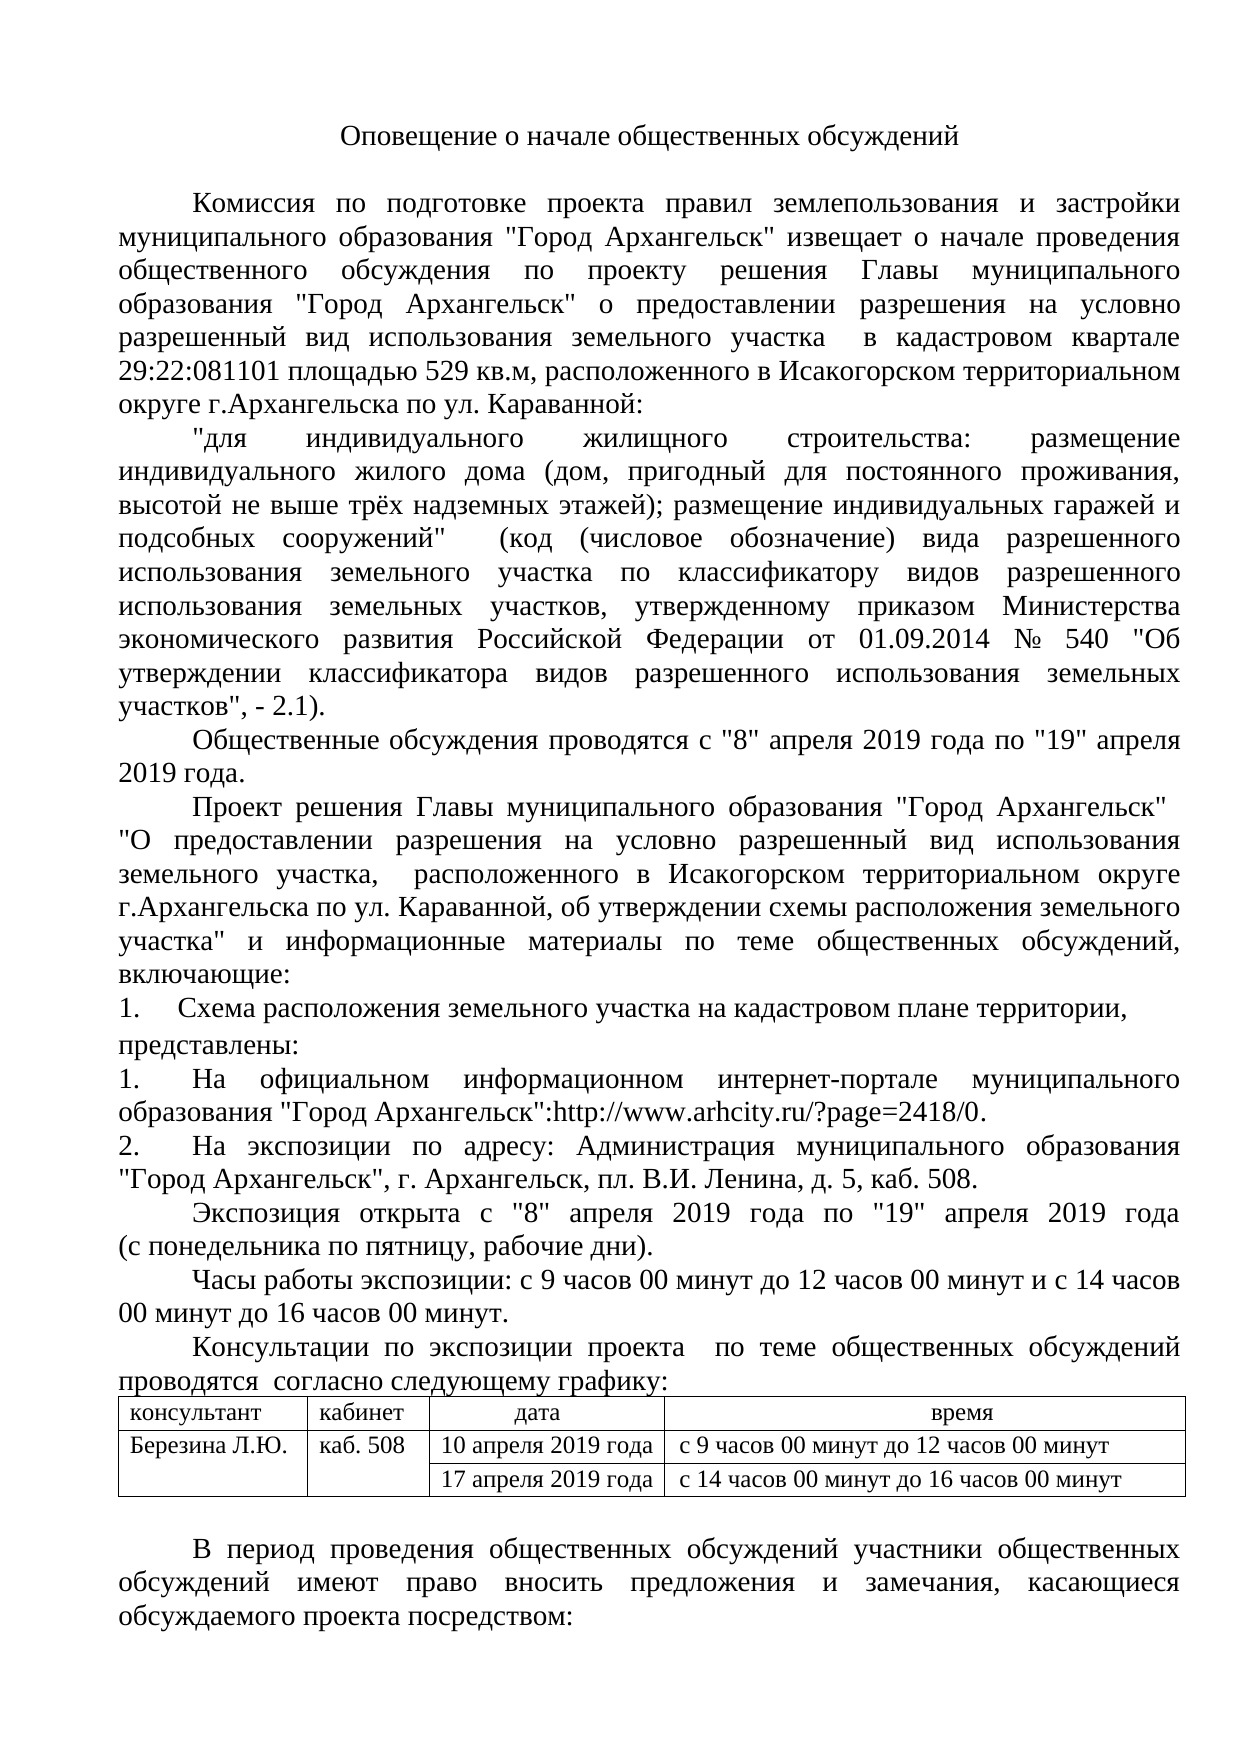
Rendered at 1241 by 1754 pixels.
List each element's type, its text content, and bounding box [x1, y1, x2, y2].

text Часы работы экспозиции: с 9 часов 00 минут до 12 часов 00 минут и с 14 часов 00 минут до 16 часов 00 минут. [118, 1262, 1181, 1329]
table_header Схема расположения земельного участка на кадастровом плане территории, [178, 990, 1181, 1027]
table_header дата [430, 1397, 664, 1429]
text представлены: [118, 1027, 1181, 1061]
text Консультации по экспозиции проекта по теме общественных обсуждений проводятся согласно следующему графику: [118, 1329, 1181, 1396]
text В период проведения общественных обсуждений участники общественных обсуждений имеют право вносить предложения и замечания, касающиеся обсуждаемого проекта посредством: [118, 1531, 1181, 1631]
table_cell Березина Л.Ю. [119, 1431, 307, 1496]
text Проект решения Главы муниципального образования "Город Архангельск" "О предоставлении разрешения на условно разрешенный вид использования земельного участка, расположенного в Исакогорском территориальном округе г.Архангельска по ул. Караванной, об утверждении схемы расположения земельного участка" и информационные материалы по теме общественных обсуждений, включающие: [118, 789, 1181, 990]
table_header кабинет [308, 1397, 429, 1429]
text 2. На экспозиции по адресу: Администрация муниципального образования "Город Архангельск", г. Архангельск, пл. В.И. Ленина, д. 5, каб. 508. [118, 1128, 1181, 1195]
table_cell каб. 508 [308, 1431, 429, 1496]
text 1. На официальном информационном интернет-портале муниципального образования "Город Архангельск":http://www.arhcity.ru/?page=2418/0. [118, 1061, 1181, 1128]
text Экспозиция открыта с "8" апреля 2019 года по "19" апреля 2019 года (с понедельника по пятницу, рабочие дни). [118, 1195, 1181, 1262]
table_header время [665, 1397, 1185, 1429]
text Комиссия по подготовке проекта правил землепользования и застройки муниципального образования "Город Архангельск" извещает о начале проведения общественного обсуждения по проекту решения Главы муниципального образования "Город Архангельск" о предоставлении разрешения на условно разрешенный вид использования земельного участка в кадастровом квартале 29:22:081101 площадью 529 кв.м, расположенного в Исакогорском территориальном округе г.Архангельска по ул. Караванной: [118, 185, 1181, 420]
table_cell с 9 часов 00 минут до 12 часов 00 минут [665, 1431, 1185, 1463]
table_header 1. [118, 990, 178, 1027]
table_cell с 14 часов 00 минут до 16 часов 00 минут [665, 1464, 1185, 1496]
text "для индивидуального жилищного строительства: размещение индивидуального жилого дома (дом, пригодный для постоянного проживания, высотой не выше трёх надземных этажей); размещение индивидуальных гаражей и подсобных сооружений" (код (числовое обозначение) вида разрешенного использования земельного участка по классификатору видов разрешенного использования земельных участков, утвержденному приказом Министерства экономического развития Российской Федерации от 01.09.2014 № 540 "Об утверждении классификатора видов разрешенного использования земельных участков", - 2.1). [118, 420, 1181, 722]
text Общественные обсуждения проводятся с "8" апреля 2019 года по "19" апреля 2019 года. [118, 722, 1181, 789]
table_cell 17 апреля 2019 года [430, 1464, 664, 1496]
text Оповещение о начале общественных обсуждений [118, 118, 1181, 152]
table_header консультант [119, 1397, 307, 1429]
table_cell 10 апреля 2019 года [430, 1431, 664, 1463]
